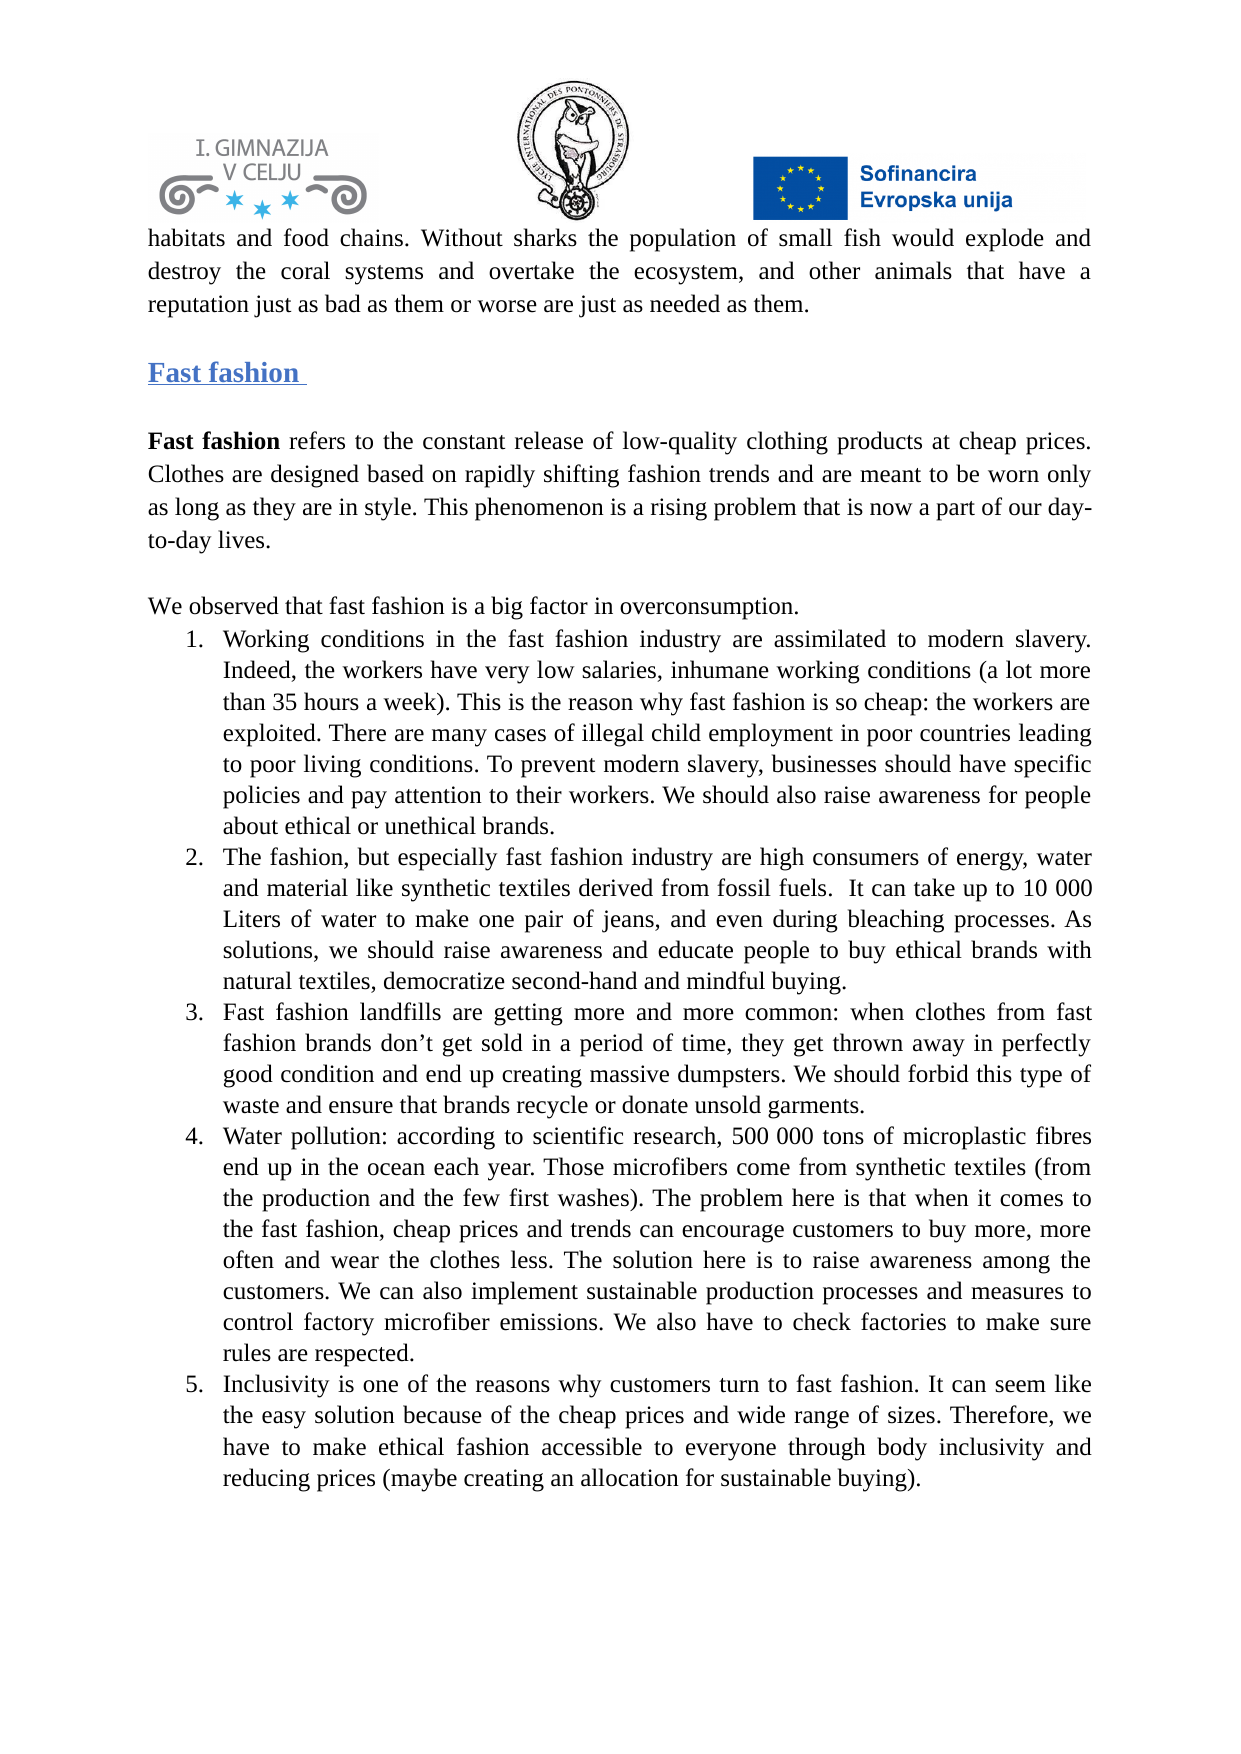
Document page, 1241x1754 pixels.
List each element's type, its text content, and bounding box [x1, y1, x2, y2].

text We observed that fast fashion is a big factor in overconsumption. [148, 591, 1093, 620]
picture [147, 133, 379, 223]
text Fast fashion refers to the constant release of low-quality clothing products at cheap prices. Clothes are designed based on rapidly shifting fashion trends and are meant to be worn only as long as they are in style. This phenomenon is a rising problem that is now a part of our day-to-day lives. [148, 426, 1093, 554]
list The fashion, but especially fast fashion industry are high consumers of energy, water and material like synthetic textiles derived from fossil fuels. It can take up to 10 000 Liters of water to make one pair of jeans, and even during bleaching processes. As solutions, we should raise awareness and educate people to buy ethical brands with natural textiles, democratize second-hand and mindful buying. [185, 842, 1093, 995]
list Working conditions in the fast fashion industry are assimilated to modern slavery. Indeed, the workers have very low salaries, inhumane working conditions (a lot more than 35 hours a week). This is the reason why fast fashion is so cheap: the workers are exploited. There are many cases of illegal child employment in poor countries leading to poor living conditions. To prevent modern slavery, businesses should have specific policies and pay attention to their workers. We should also raise awareness for people about ethical or unethical brands. [185, 624, 1093, 839]
text Fast fashion [148, 355, 1093, 388]
list Water pollution: according to scientific research, 500 000 tons of microplastic fibres end up in the ocean each year. Those microfibers come from synthetic textiles (from the production and the few first washes). The problem here is that when it comes to the fast fashion, cheap prices and trends can encourage customers to buy more, more often and wear the clothes less. The solution here is to raise awareness among the customers. We can also implement sustainable production processes and measures to control factory microfiber emissions. We also have to check factories to make sure rules are respected. [185, 1121, 1093, 1367]
list Fast fashion landfills are getting more and more common: when clothes from fast fashion brands don’t get sold in a period of time, they get thrown away in perfectly good condition and end up creating massive dumpsters. We should forbid this type of waste and ensure that brands recycle or donate unsold garments. [185, 997, 1093, 1119]
picture [512, 73, 636, 223]
list Inclusivity is one of the reasons why customers turn to fast fashion. It can seem like the easy solution because of the cheap prices and wide range of sizes. Therefore, we have to make ethical fashion accessible to everyone through body inclusivity and reducing prices (maybe creating an allocation for sustainable buying). [185, 1369, 1093, 1491]
picture [750, 153, 1086, 223]
